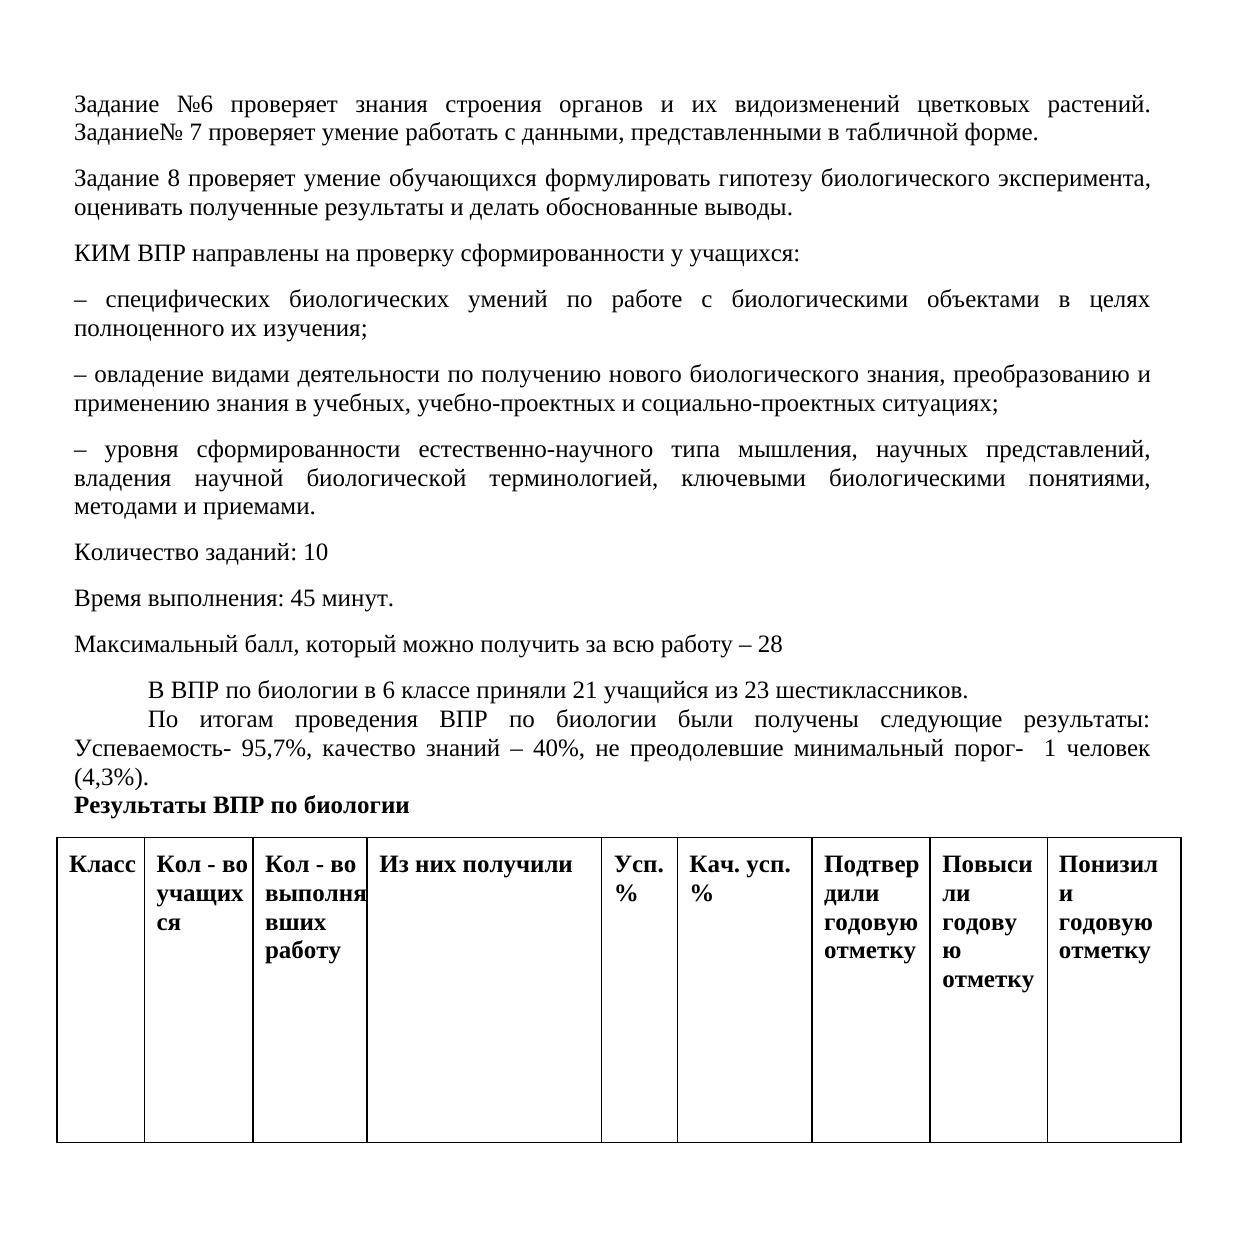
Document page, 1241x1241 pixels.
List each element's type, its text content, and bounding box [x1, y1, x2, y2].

text Задание №6 проверяет знания строения органов и их видоизменений цветковых растений. Задание№ 7 проверяет умение работать с данными, представленными в табличной форме. [74, 89, 1152, 146]
table_header Из них получили [368, 838, 601, 1142]
table_header Повысили годовую отметку [931, 838, 1047, 1142]
text Результаты ВПР по биологии [74, 791, 1152, 819]
text Количество заданий: 10 [74, 537, 1152, 566]
table_header Усп. % [602, 838, 677, 1142]
table_header Кач. усп. % [678, 838, 811, 1142]
table_header Понизили годовую отметку [1048, 838, 1180, 1142]
text Максимальный балл, который можно получить за всю работу – 28 [74, 629, 1152, 658]
table_header Класс [58, 838, 144, 1142]
text По итогам проведения ВПР по биологии были получены следующие результаты: Успеваемость- 95,7%, качество знаний – 40%, не преодолевшие минимальный порог- 1 человек (4,3%). [74, 704, 1152, 791]
text Задание 8 проверяет умение обучающихся формулировать гипотезу биологического эксперимента, оценивать полученные результаты и делать обоснованные выводы. [74, 163, 1152, 221]
text Время выполнения: 45 минут. [74, 583, 1152, 612]
table_header Кол - во учащихся [145, 838, 252, 1142]
text В ВПР по биологии в 6 классе приняли 21 учащийся из 23 шестиклассников. [74, 676, 1152, 704]
text – специфических биологических умений по работе с биологическими объектами в целях полноценного их изучения; [74, 284, 1152, 342]
text – уровня сформированности естественно-научного типа мышления, научных представлений, владения научной биологической терминологией, ключевыми биологическими понятиями, методами и приемами. [74, 434, 1152, 520]
text – овладение видами деятельности по получению нового биологического знания, преобразованию и применению знания в учебных, учебно-проектных и социально-проектных ситуациях; [74, 359, 1152, 417]
text КИМ ВПР направлены на проверку сформированности у учащихся: [74, 238, 1152, 267]
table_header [254, 838, 366, 1142]
table_header Подтвердили годовую отметку [813, 838, 929, 1142]
